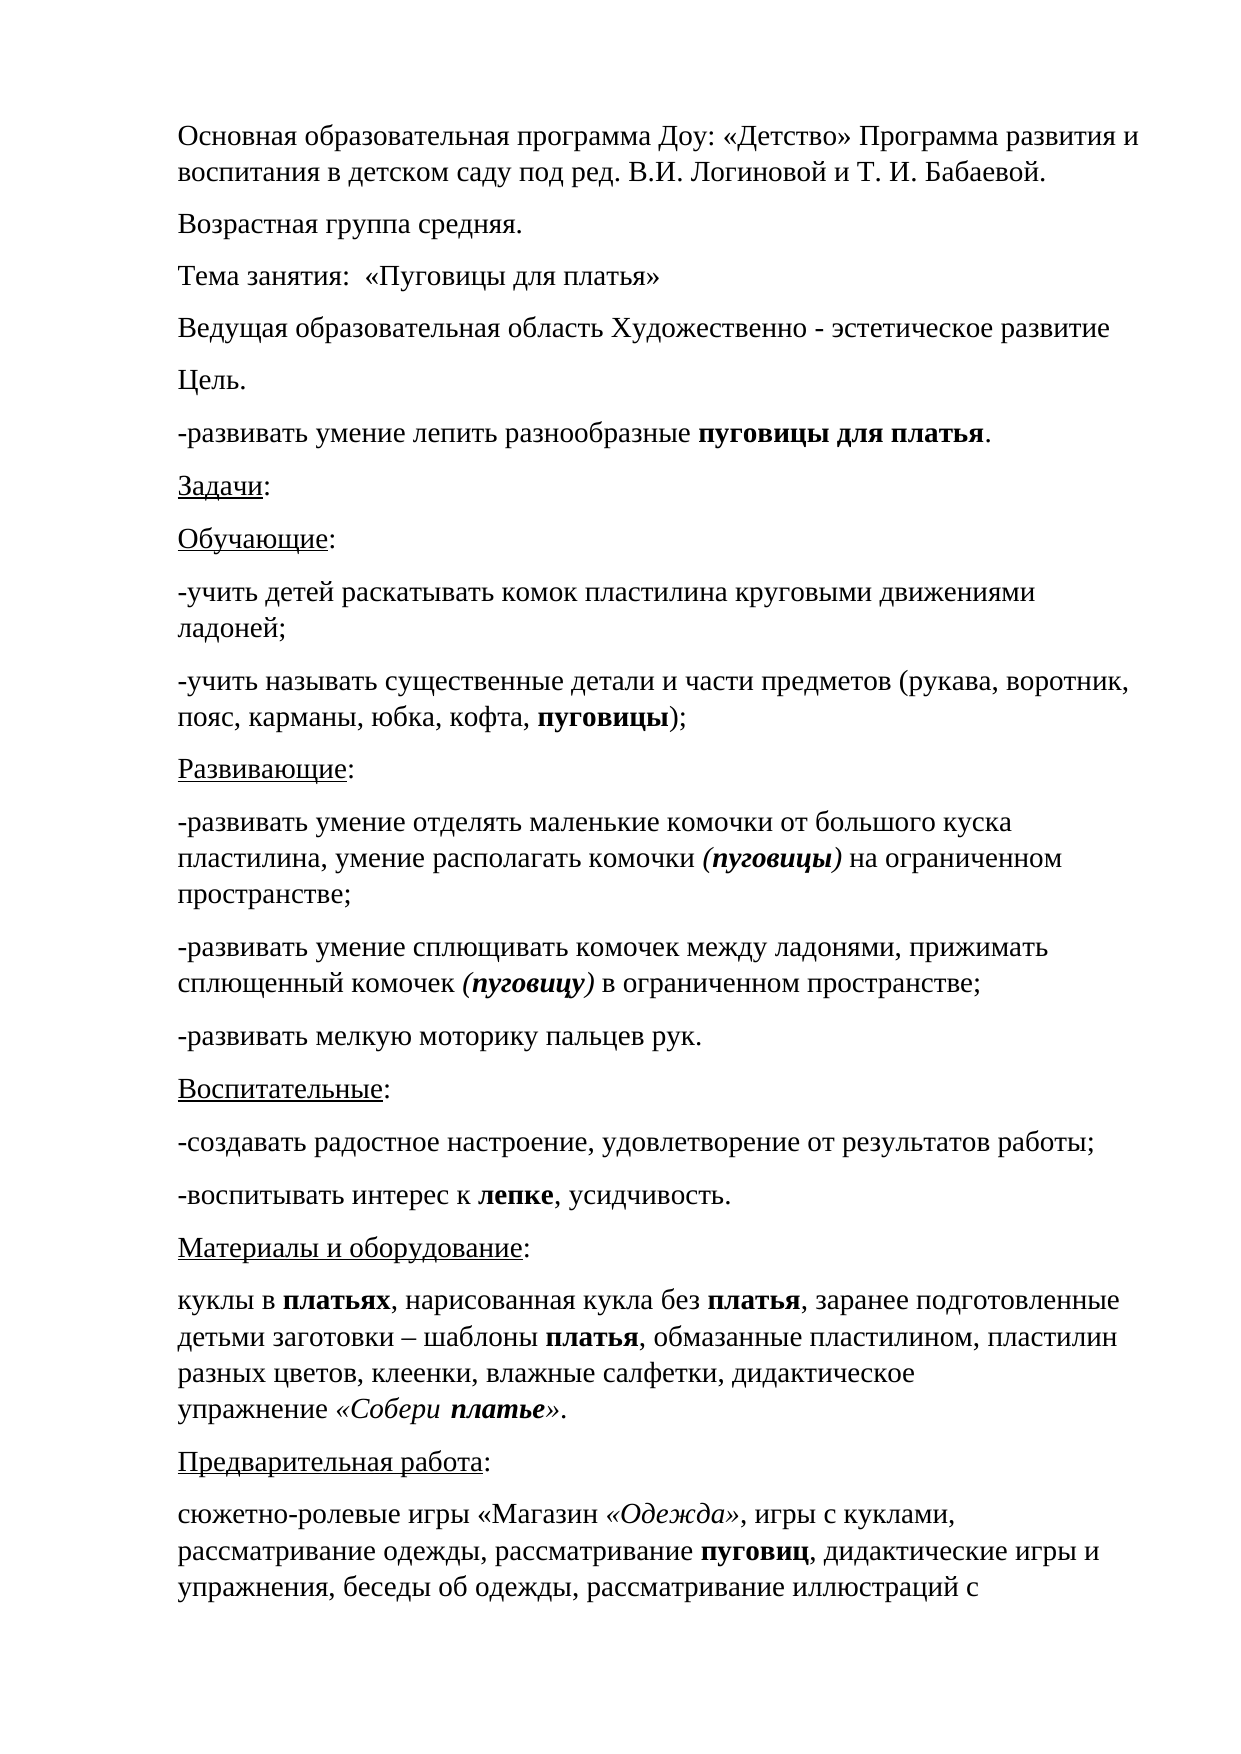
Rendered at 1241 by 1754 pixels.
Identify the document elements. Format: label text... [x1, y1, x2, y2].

text Предварительная работа: [177, 1444, 1152, 1477]
text -развивать умение сплющивать комочек между ладонями, прижимать сплющенный комочек (пуговицу) в ограниченном пространстве; [177, 929, 1152, 999]
text -учить называть существенные детали и части предметов (рукава, воротник, пояс, карманы, юбка, кофта, пуговицы); [177, 663, 1152, 732]
text Цель. [177, 362, 1152, 396]
text Воспитательные: [177, 1071, 1152, 1105]
text -воспитывать интерес к лепке, усидчивость. [177, 1177, 1152, 1210]
text -развивать умение отделять маленькие комочки от большого куска пластилина, умение располагать комочки (пуговицы) на ограниченном пространстве; [177, 804, 1152, 910]
text Развивающие: [177, 752, 1152, 785]
text Тема занятия: «Пуговицы для платья» [177, 258, 1152, 292]
text куклы в платьях, нарисованная кукла без платья, заранее подготовленные детьми заготовки – шаблоны платья, обмазанные пластилином, пластилин разных цветов, клеенки, влажные салфетки, дидактическое упражнение «Собери платье». [177, 1282, 1152, 1424]
text -создавать радостное настроение, удовлетворение от результатов работы; [177, 1124, 1152, 1158]
text Обучающие: [177, 521, 1152, 554]
text Материалы и оборудование: [177, 1230, 1152, 1263]
text Основная образовательная программа Доу: «Детство» Программа развития и воспитания в детском саду под ред. В.И. Логиновой и Т. И. Бабаевой. [177, 118, 1152, 187]
text Задачи: [177, 468, 1152, 502]
text Возрастная группа средняя. [177, 206, 1152, 239]
text -развивать мелкую моторику пальцев рук. [177, 1018, 1152, 1052]
text Ведущая образовательная область Художественно - эстетическое развитие [177, 310, 1152, 344]
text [177, 1497, 1152, 1602]
text -учить детей раскатывать комок пластилина круговыми движениями ладоней; [177, 574, 1152, 643]
text -развивать умение лепить разнообразные пуговицы для платья. [177, 415, 1152, 449]
